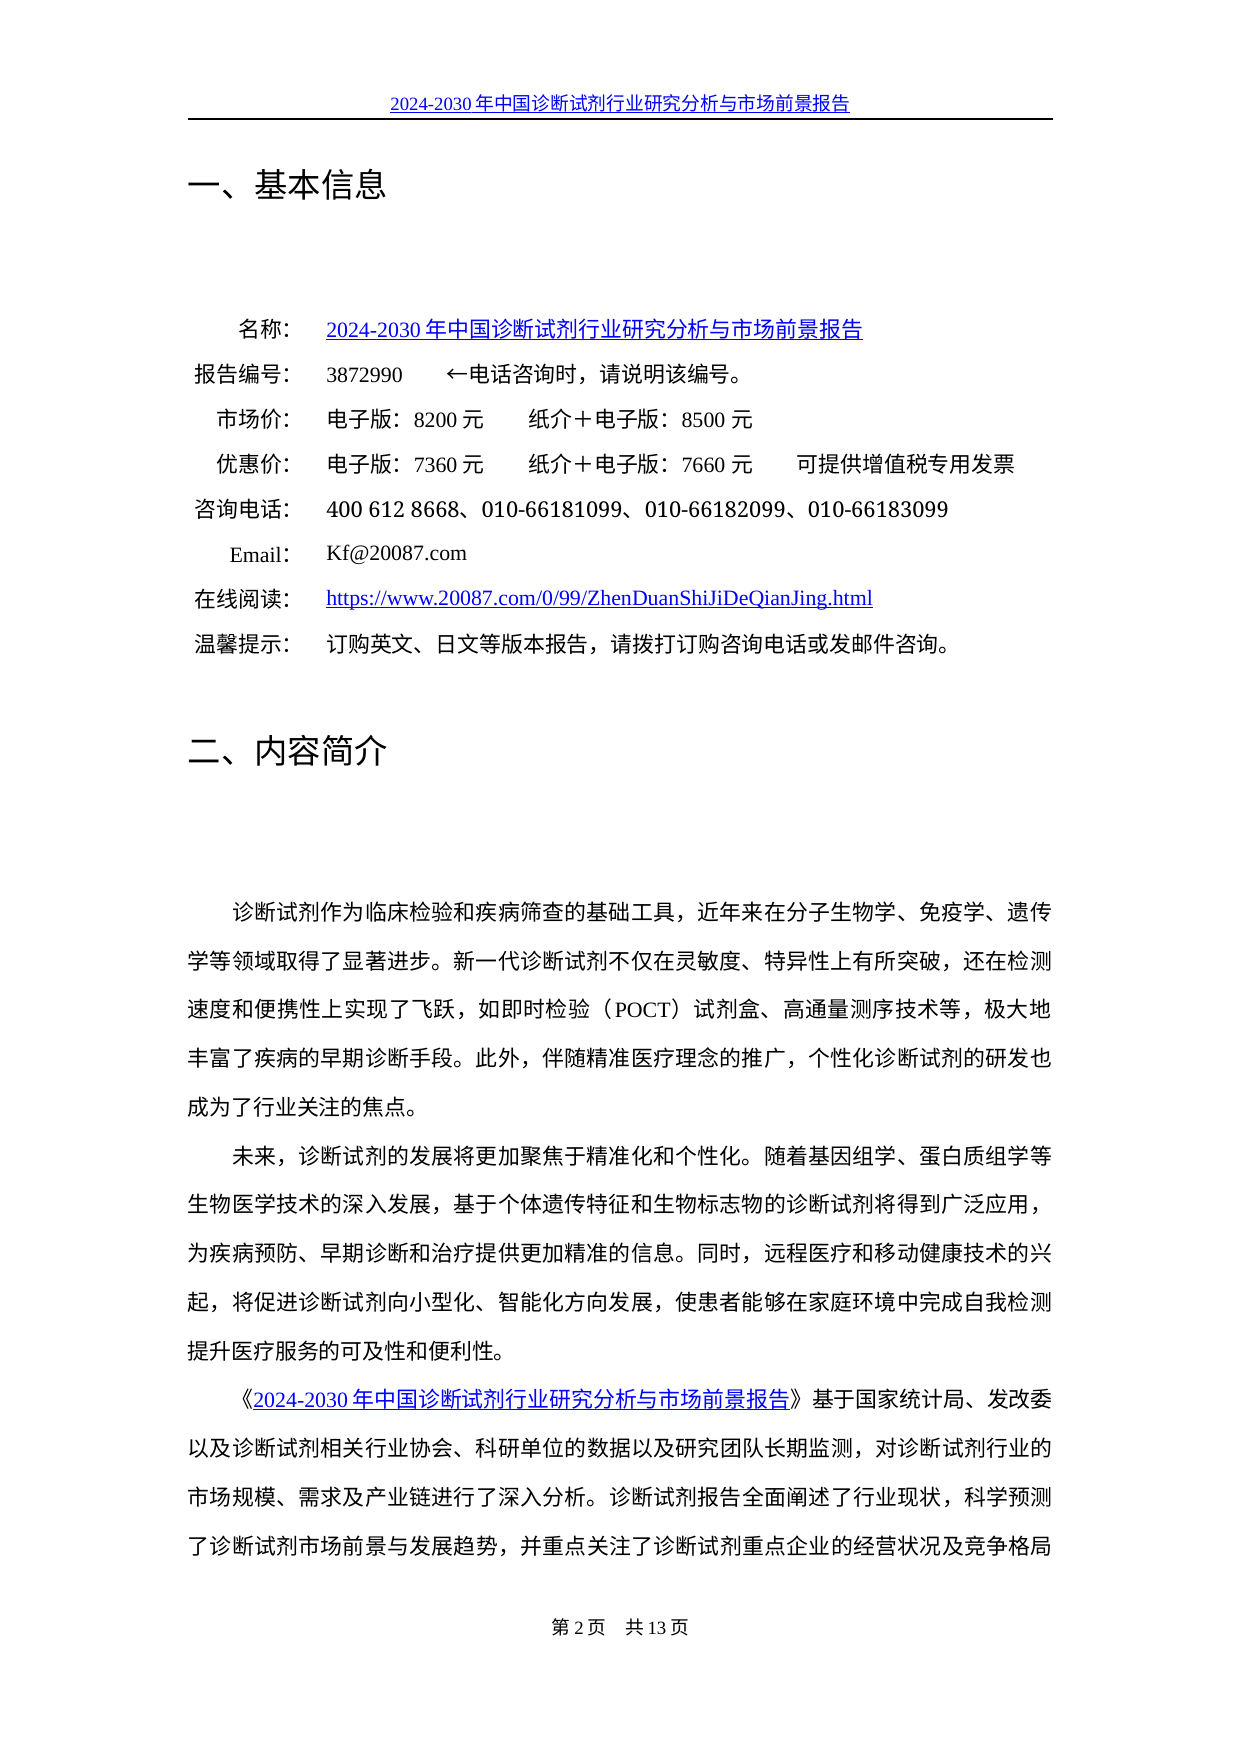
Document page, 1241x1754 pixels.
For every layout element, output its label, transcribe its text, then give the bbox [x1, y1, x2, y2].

table_cell 市场价： [167, 402, 315, 447]
table_cell Email： [167, 537, 315, 582]
table_cell Kf@20087.com [315, 537, 1073, 582]
table_cell 订购英文、日文等版本报告，请拨打订购咨询电话或发邮件咨询。 [315, 627, 1073, 672]
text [187, 894, 1053, 1561]
table_cell 3872990 ←电话咨询时，请说明该编号。 [315, 357, 1073, 402]
table_header 名称： [167, 312, 315, 357]
table_cell 优惠价： [167, 447, 315, 492]
table_cell 咨询电话： [167, 492, 315, 537]
title 一、基本信息 [187, 150, 1053, 215]
table_cell 电子版：8200 元 纸介＋电子版：8500 元 [315, 402, 1073, 447]
table_cell 温馨提示： [167, 627, 315, 672]
table_cell [315, 582, 1073, 627]
table_cell 400 612 8668、010-66181099、010-66182099、010-66183099 [315, 492, 1073, 537]
title 二、内容简介 [187, 717, 1053, 782]
table_cell 电子版：7360 元 纸介＋电子版：7660 元 可提供增值税专用发票 [315, 447, 1073, 492]
table_cell 在线阅读： [167, 582, 315, 627]
table_cell 报告编号： [167, 357, 315, 402]
table_header 2024-2030年中国诊断试剂行业研究分析与市场前景报告 [315, 312, 1073, 357]
